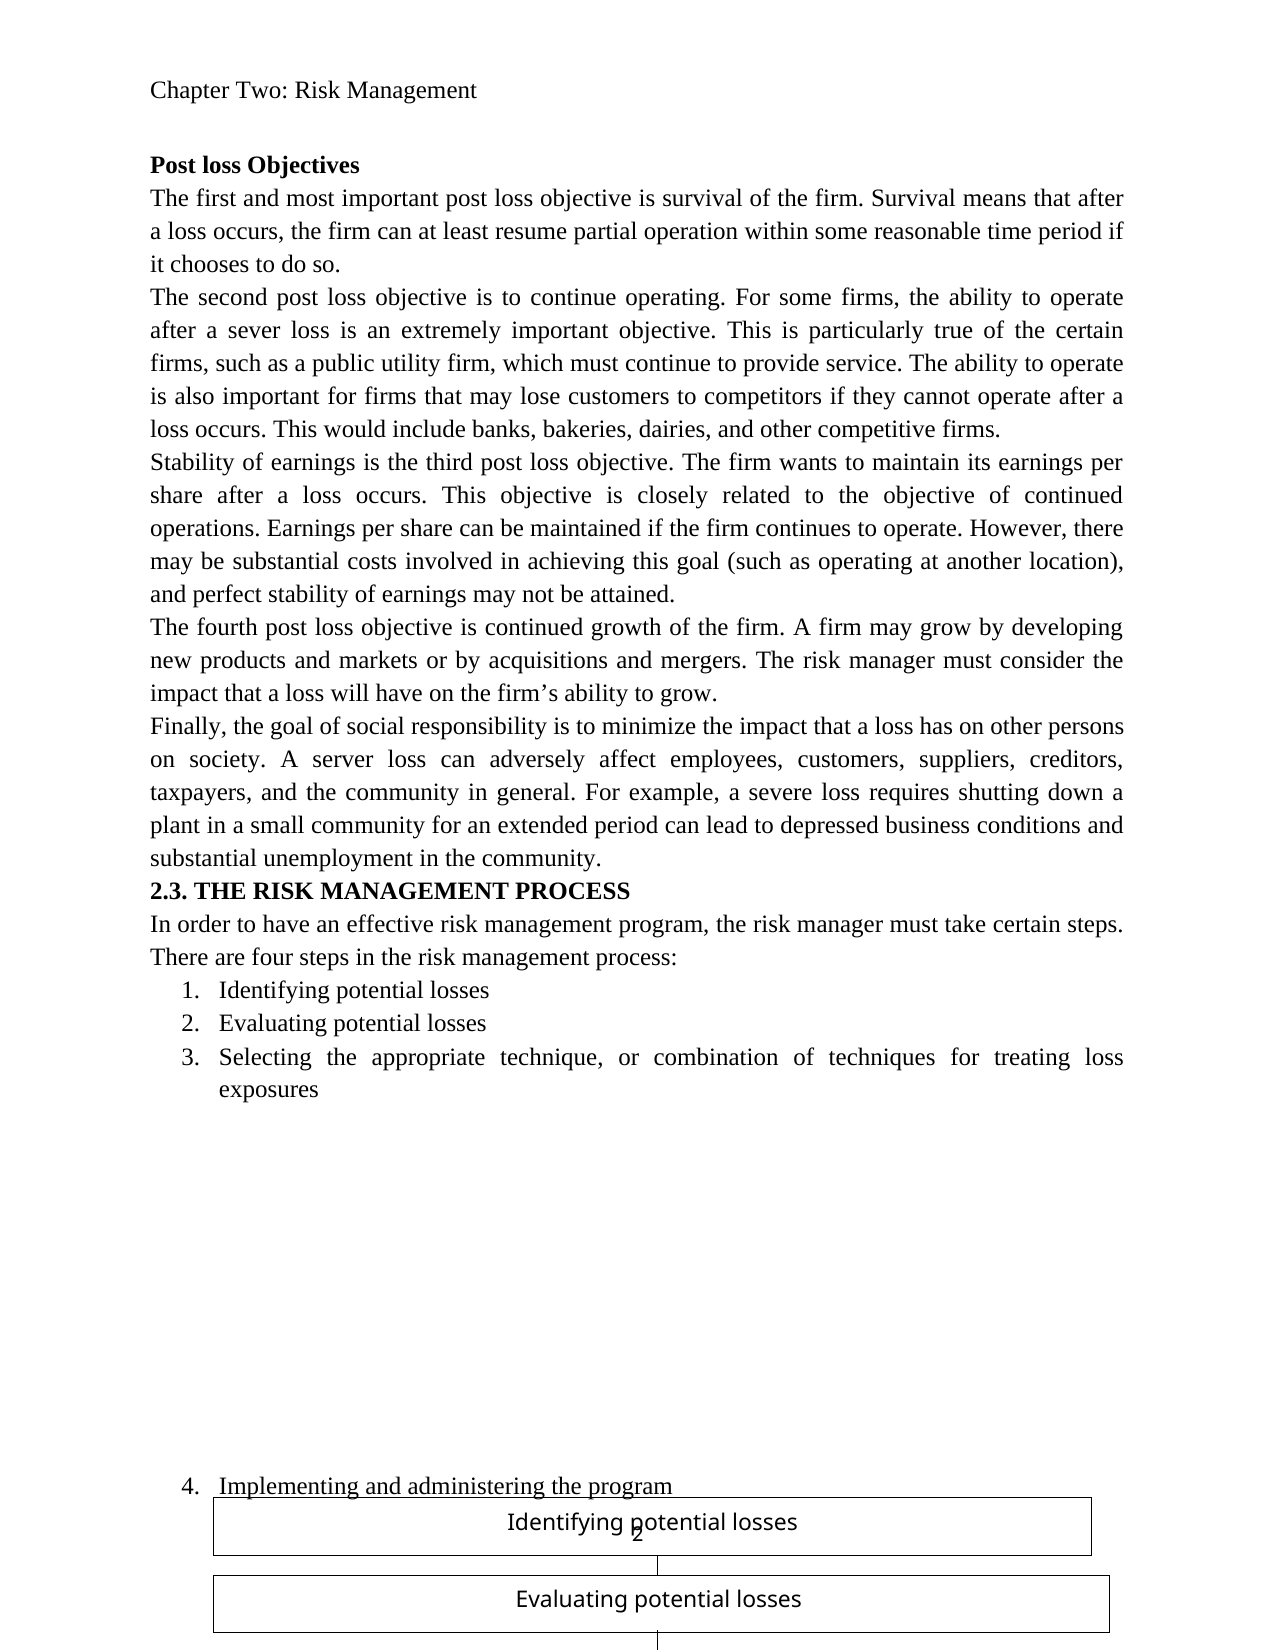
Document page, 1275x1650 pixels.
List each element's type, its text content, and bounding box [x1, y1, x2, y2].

list Identifying potential losses [181, 976, 1125, 1004]
list Implementing and administering the program [181, 1471, 1125, 1499]
text Stability of earnings is the third post loss objective. The firm wants to maintain its earnings per share after a loss occurs. This objective is closely related to the objective of continued operations. Earnings per share can be maintained if the firm continues to operate. However, there may be substantial costs involved in achieving this goal (such as operating at another location), and perfect stability of earnings may not be attained. [150, 447, 1125, 608]
text The second post loss objective is to continue operating. For some firms, the ability to operate after a sever loss is an extremely important objective. This is particularly true of the certain firms, such as a public utility firm, which must continue to provide service. The ability to operate is also important for firms that may lose customers to competitors if they cannot operate after a loss occurs. This would include banks, bakeries, dairies, and other competitive firms. [150, 282, 1125, 443]
list Selecting the appropriate technique, or combination of techniques for treating loss exposures [181, 1042, 1125, 1103]
text 2.3. THE RISK MANAGEMENT PROCESS [150, 876, 1125, 905]
text The first and most important post loss objective is survival of the firm. Survival means that after a loss occurs, the firm can at least resume partial operation within some reasonable time period if it chooses to do so. [150, 183, 1125, 278]
text Finally, the goal of social responsibility is to minimize the impact that a loss has on other persons on society. A server loss can adversely affect employees, customers, suppliers, creditors, taxpayers, and the community in general. For example, a severe loss requires shutting down a plant in a small community for an extended period can lead to depressed business conditions and substantial unemployment in the community. [150, 711, 1125, 872]
text Post loss Objectives [150, 150, 1125, 179]
list Evaluating potential losses [181, 1008, 1125, 1037]
text The fourth post loss objective is continued growth of the firm. A firm may grow by developing new products and markets or by acquisitions and mergers. The risk manager must consider the impact that a loss will have on the firm’s ability to grow. [150, 612, 1125, 707]
text In order to have an effective risk management program, the risk manager must take certain steps. There are four steps in the risk management process: [150, 909, 1125, 971]
